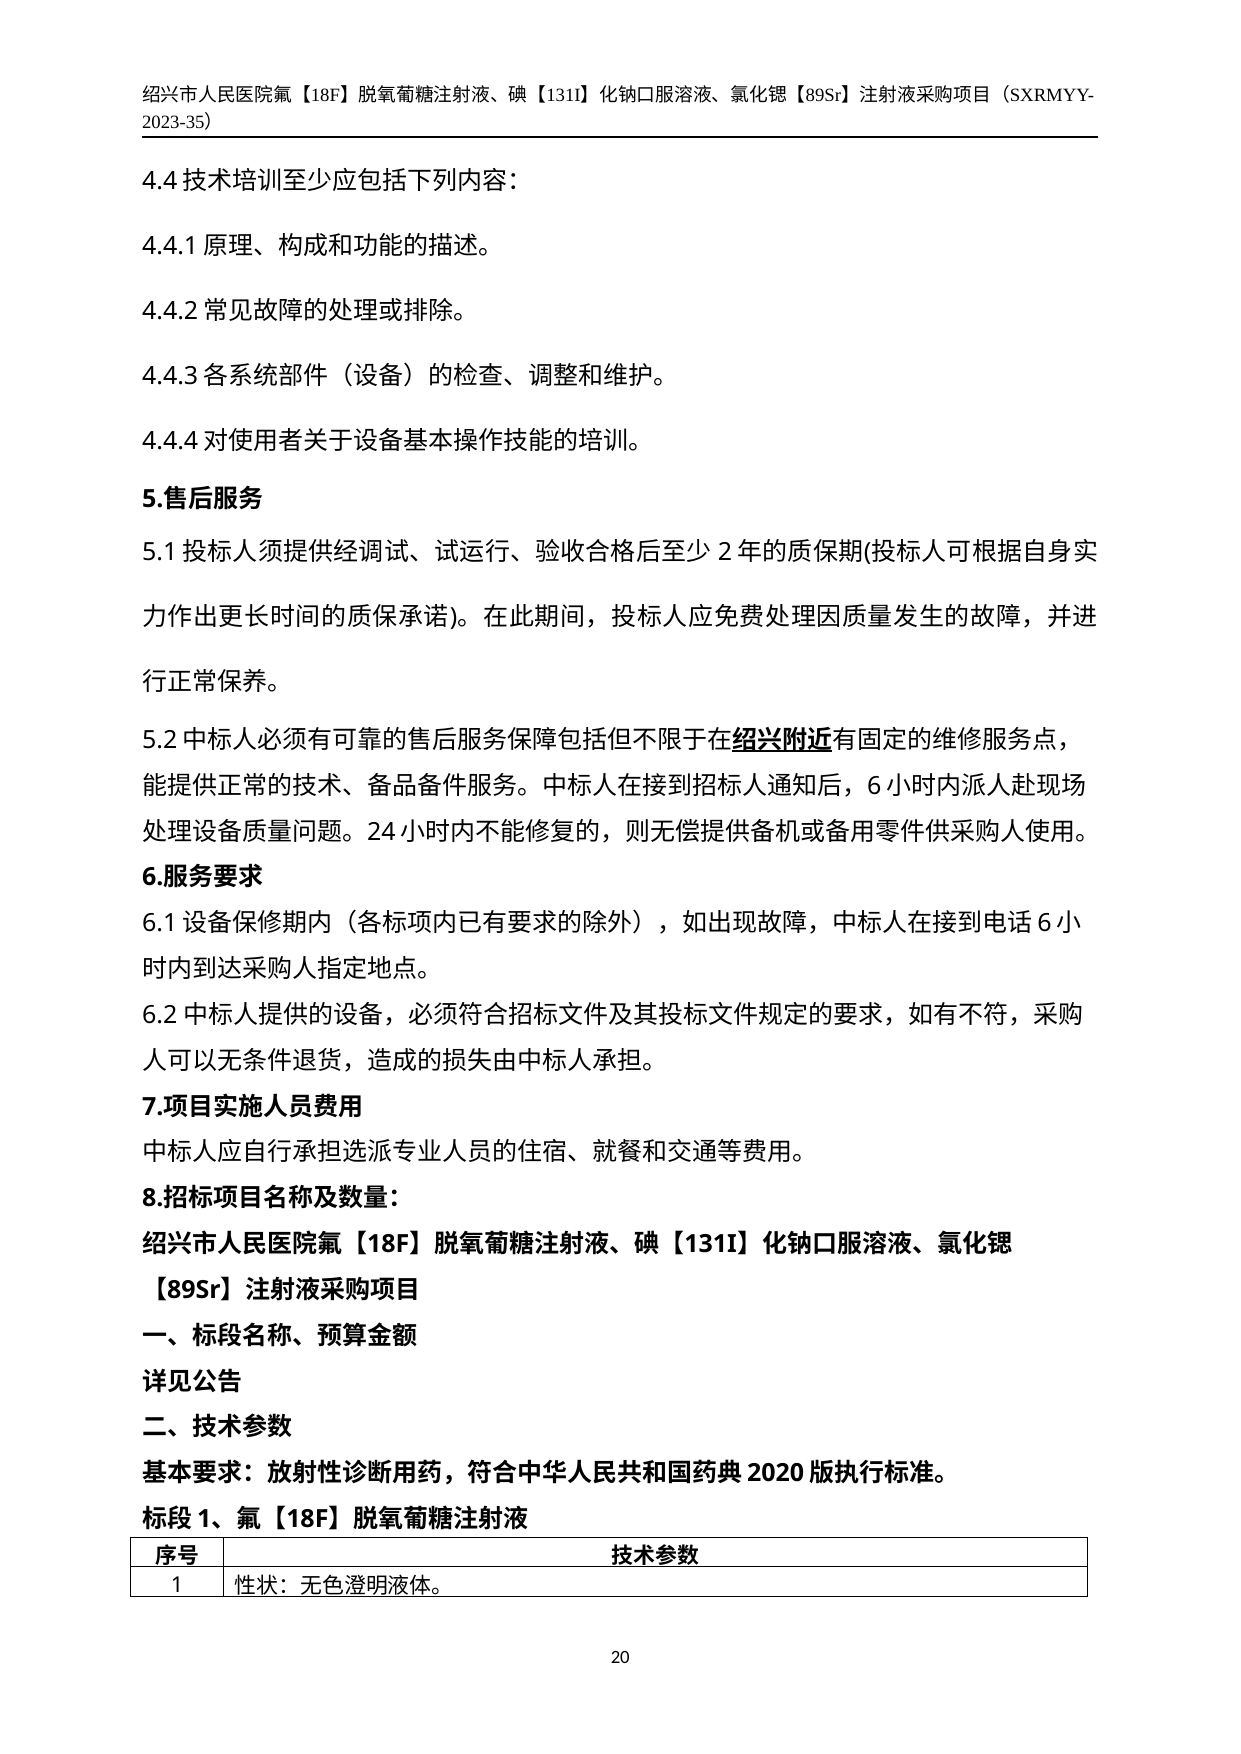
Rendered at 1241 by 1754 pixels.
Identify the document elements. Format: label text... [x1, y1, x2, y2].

text 中标人应自行承担选派专业人员的住宿、就餐和交通等费用。 [142, 1124, 1098, 1170]
text 绍兴市人民医院氟【18F】脱氧葡糖注射液、碘【131I】化钠口服溶液、氯化锶【89Sr】注射液采购项目 [142, 1216, 1098, 1307]
text 6.2 中标人提供的设备，必须符合招标文件及其投标文件规定的要求，如有不符，采购人可以无条件退货，造成的损失由中标人承担。 [142, 987, 1098, 1078]
text 4.4技术培训至少应包括下列内容： [142, 146, 1098, 211]
text 一、标段名称、预算金额 [142, 1307, 1098, 1353]
table_header 序号 [131, 1538, 223, 1566]
text 7.项目实施人员费用 [142, 1078, 1098, 1124]
text 标段1、氟【18F】脱氧葡糖注射液 [142, 1491, 1098, 1537]
text 5.1投标人须提供经调试、试运行、验收合格后至少2年的质保期(投标人可根据自身实力作出更长时间的质保承诺)。在此期间，投标人应免费处理因质量发生的故障，并进行正常保养。 [142, 517, 1098, 712]
text 4.4.2常见故障的处理或排除。 [142, 276, 1098, 341]
text 基本要求：放射性诊断用药，符合中华人民共和国药典2020版执行标准。 [142, 1445, 1098, 1491]
text 6.服务要求 [142, 849, 1098, 895]
table_cell 1 [131, 1567, 223, 1596]
text 6.1设备保修期内（各标项内已有要求的除外），如出现故障，中标人在接到电话6小时内到达采购人指定地点。 [142, 895, 1098, 987]
text 5.2中标人必须有可靠的售后服务保障包括但不限于在绍兴附近有固定的维修服务点，能提供正常的技术、备品备件服务。中标人在接到招标人通知后，6小时内派人赴现场处理设备质量问题。24小时内不能修复的，则无偿提供备机或备用零件供采购人使用。 [142, 712, 1098, 849]
table_cell 性状：无色澄明液体。 [224, 1567, 1087, 1596]
text 二、技术参数 [142, 1399, 1098, 1445]
text 4.4.1原理、构成和功能的描述。 [142, 211, 1098, 276]
text 4.4.4对使用者关于设备基本操作技能的培训。 [142, 406, 1098, 471]
text 8.招标项目名称及数量： [142, 1170, 1098, 1216]
table_header 技术参数 [224, 1538, 1087, 1566]
text 5.售后服务 [142, 471, 1098, 517]
text 4.4.3各系统部件（设备）的检查、调整和维护。 [142, 341, 1098, 406]
text 详见公告 [142, 1353, 1098, 1399]
